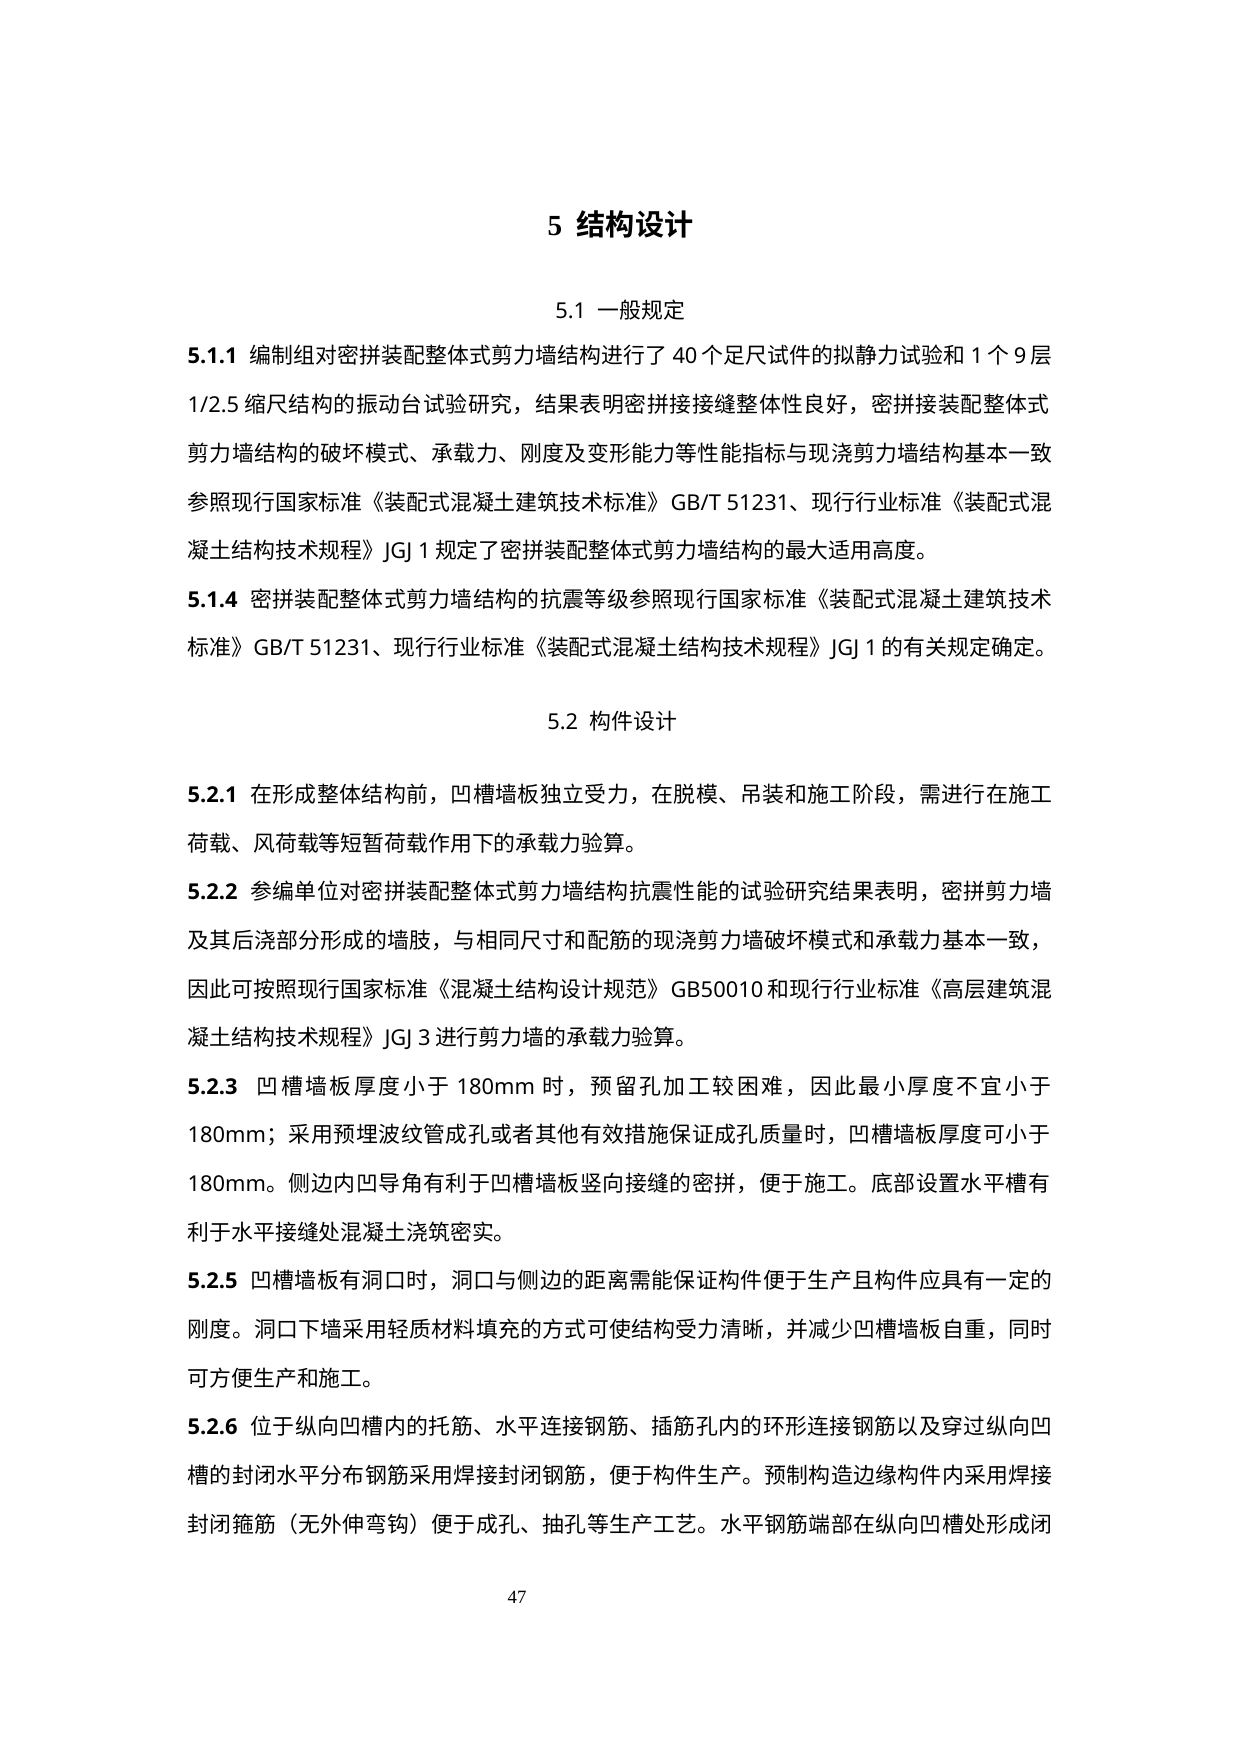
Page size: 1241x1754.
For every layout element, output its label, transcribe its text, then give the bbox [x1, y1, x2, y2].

text 5.1.1 编制组对密拼装配整体式剪力墙结构进行了40个足尺试件的拟静力试验和1个9层1/2.5缩尺结构的振动台试验研究，结果表明密拼接接缝整体性良好，密拼接装配整体式剪力墙结构的破坏模式、承载力、刚度及变形能力等性能指标与现浇剪力墙结构基本一致，参照现行国家标准《装配式混凝土建筑技术标准》GB/T 51231、现行行业标准《装配式混凝土结构技术规程》JGJ 1规定了密拼装配整体式剪力墙结构的最大适用高度。 [187, 338, 1053, 566]
subtitle 5 结构设计 [187, 191, 1053, 256]
text 5.2.1 在形成整体结构前，凹槽墙板独立受力，在脱模、吊装和施工阶段，需进行在施工荷载、风荷载等短暂荷载作用下的承载力验算。 [187, 777, 1053, 858]
text 5.1.4 密拼装配整体式剪力墙结构的抗震等级参照现行国家标准《装配式混凝土建筑技术标准》GB/T 51231、现行行业标准《装配式混凝土结构技术规程》JGJ 1的有关规定确定。 [187, 581, 1053, 663]
subtitle 5.2 构件设计 [127, 703, 1053, 736]
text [187, 1409, 1053, 1539]
text 5.2.2 参编单位对密拼装配整体式剪力墙结构抗震性能的试验研究结果表明，密拼剪力墙及其后浇部分形成的墙肢，与相同尺寸和配筋的现浇剪力墙破坏模式和承载力基本一致，因此可按照现行国家标准《混凝土结构设计规范》GB50010和现行行业标准《高层建筑混凝土结构技术规程》JGJ 3进行剪力墙的承载力验算。 [187, 874, 1053, 1053]
text 5.2.3 凹槽墙板厚度小于180mm时，预留孔加工较困难，因此最小厚度不宜小于180mm；采用预埋波纹管成孔或者其他有效措施保证成孔质量时，凹槽墙板厚度可小于180mm。侧边内凹导角有利于凹槽墙板竖向接缝的密拼，便于施工。底部设置水平槽有利于水平接缝处混凝土浇筑密实。 [187, 1068, 1053, 1247]
subtitle 5.1 一般规定 [187, 293, 1053, 326]
text 5.2.5 凹槽墙板有洞口时，洞口与侧边的距离需能保证构件便于生产且构件应具有一定的刚度。洞口下墙采用轻质材料填充的方式可使结构受力清晰，并减少凹槽墙板自重，同时可方便生产和施工。 [187, 1263, 1053, 1393]
